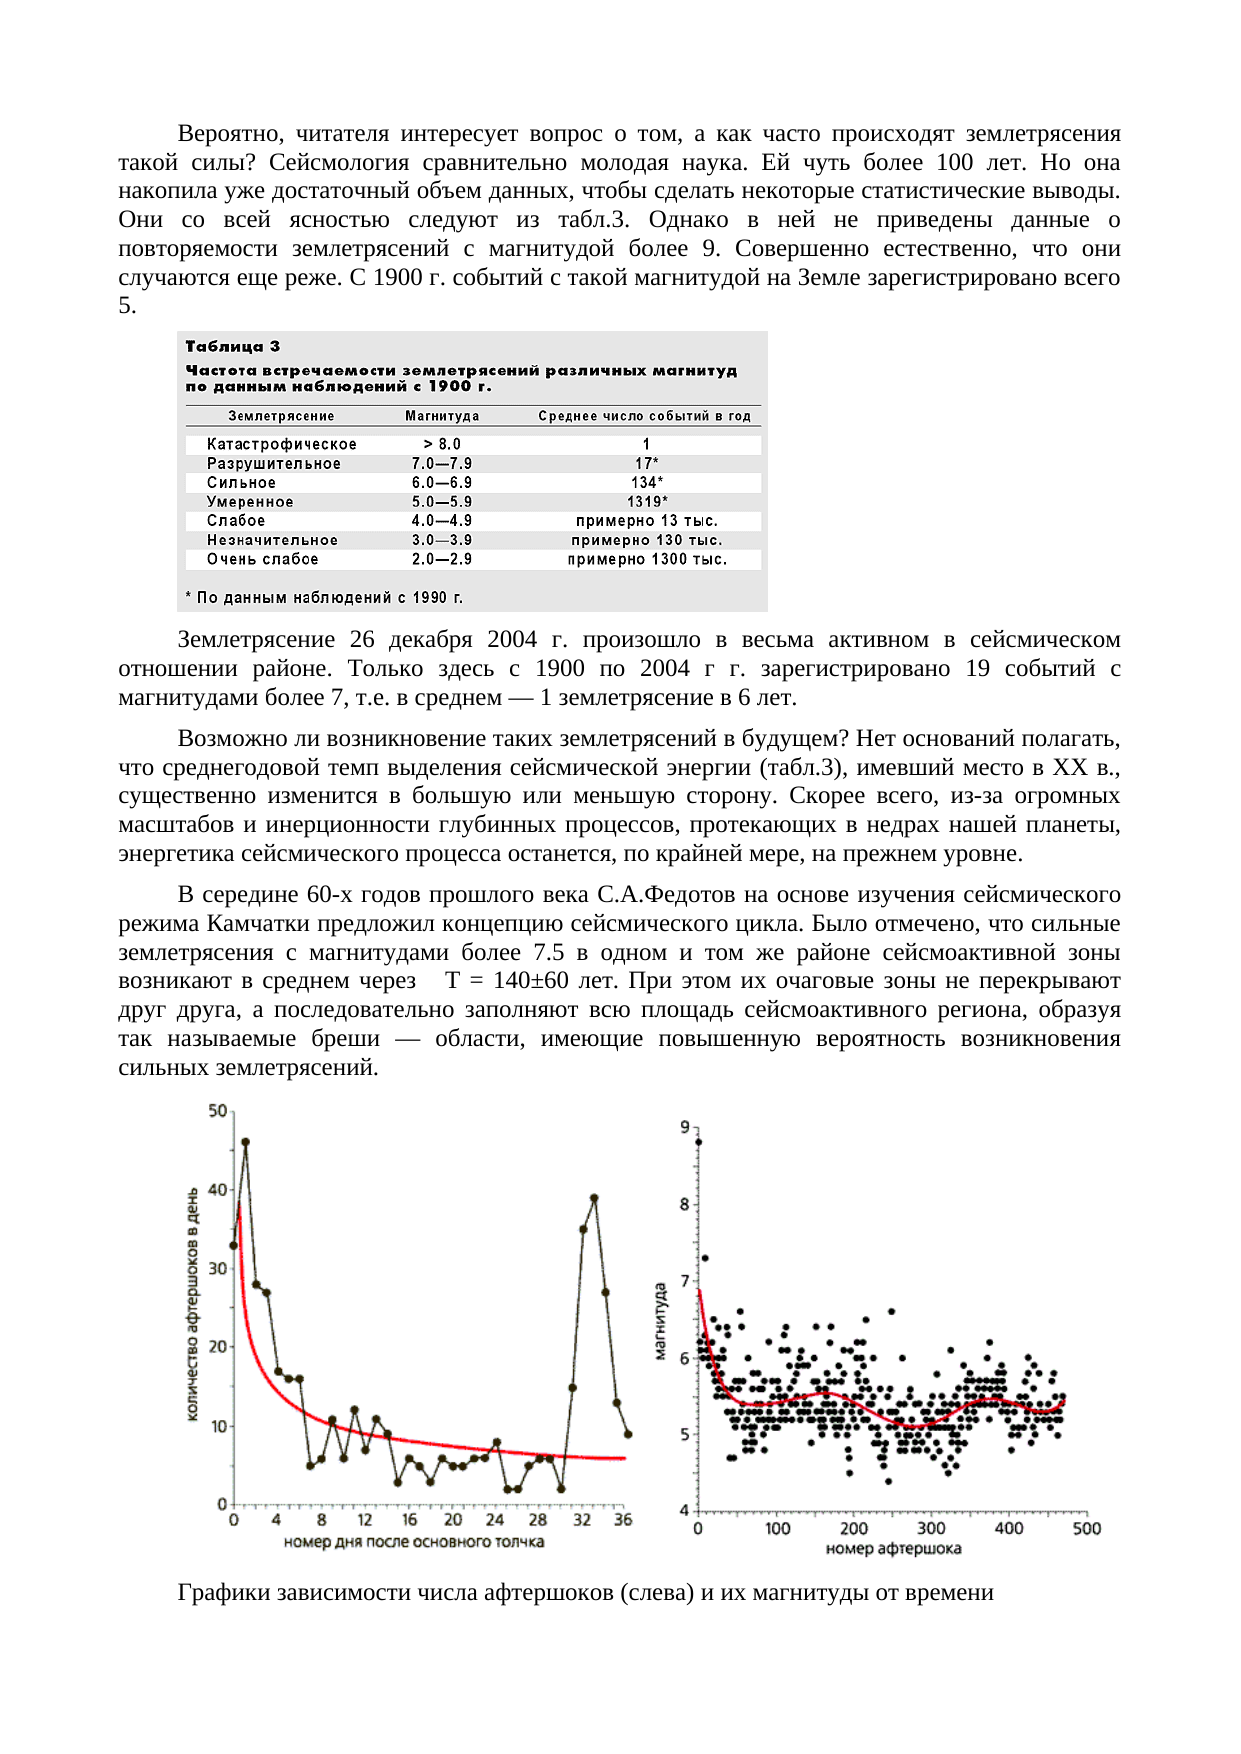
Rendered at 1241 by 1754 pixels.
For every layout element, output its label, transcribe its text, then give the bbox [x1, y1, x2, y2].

picture [177, 331, 768, 612]
picture [177, 1092, 1106, 1565]
text Вероятно, читателя интересует вопрос о том, а как часто происходят землетрясения такой силы? Сейсмология сравнительно молодая наука. Ей чуть более 100 лет. Но она накопила уже достаточный объем данных, чтобы сделать некоторые статистические выводы. Они со всей ясностью следуют из табл.3. Однако в ней не приведены данные о повторяемости землетрясений с магнитудой более 9. Совершенно естественно, что они случаются еще реже. С 1900 г. событий с такой магнитудой на Земле зарегистрировано всего 5. [118, 118, 1122, 319]
text Графики зависимости числа афтершоков (слева) и их магнитуды от времени [118, 1577, 1122, 1606]
text Возможно ли возникновение таких землетрясений в будущем? Нет оснований полагать, что среднегодовой темп выделения сейсмической энергии (табл.3), имевший место в XX в., существенно изменится в большую или меньшую сторону. Скорее всего, из-за огромных масштабов и инерционности глубинных процессов, протекающих в недрах нашей планеты, энергетика сейсмического процесса останется, по крайней мере, на прежнем уровне. [118, 723, 1122, 867]
text Землетрясение 26 декабря 2004 г. произошло в весьма активном в сейсмическом отношении районе. Только здесь с 1900 по 2004 г г. зарегистрировано 19 событий с магнитудами более 7, т.е. в среднем — 1 землетрясение в 6 лет. [118, 624, 1122, 710]
text В середине 60-х годов прошлого века С.А.Федотов на основе изучения сейсмического режима Камчатки предложил концепцию сейсмического цикла. Было отмечено, что сильные землетрясения с магнитудами более 7.5 в одном и том же районе сейсмоактивной зоны возникают в среднем через T = 140±60 лет. При этом их очаговые зоны не перекрывают друг друга, а последовательно заполняют всю площадь сейсмоактивного региона, образуя так называемые бреши — области, имеющие повышенную вероятность возникновения сильных землетрясений. [118, 879, 1122, 1080]
